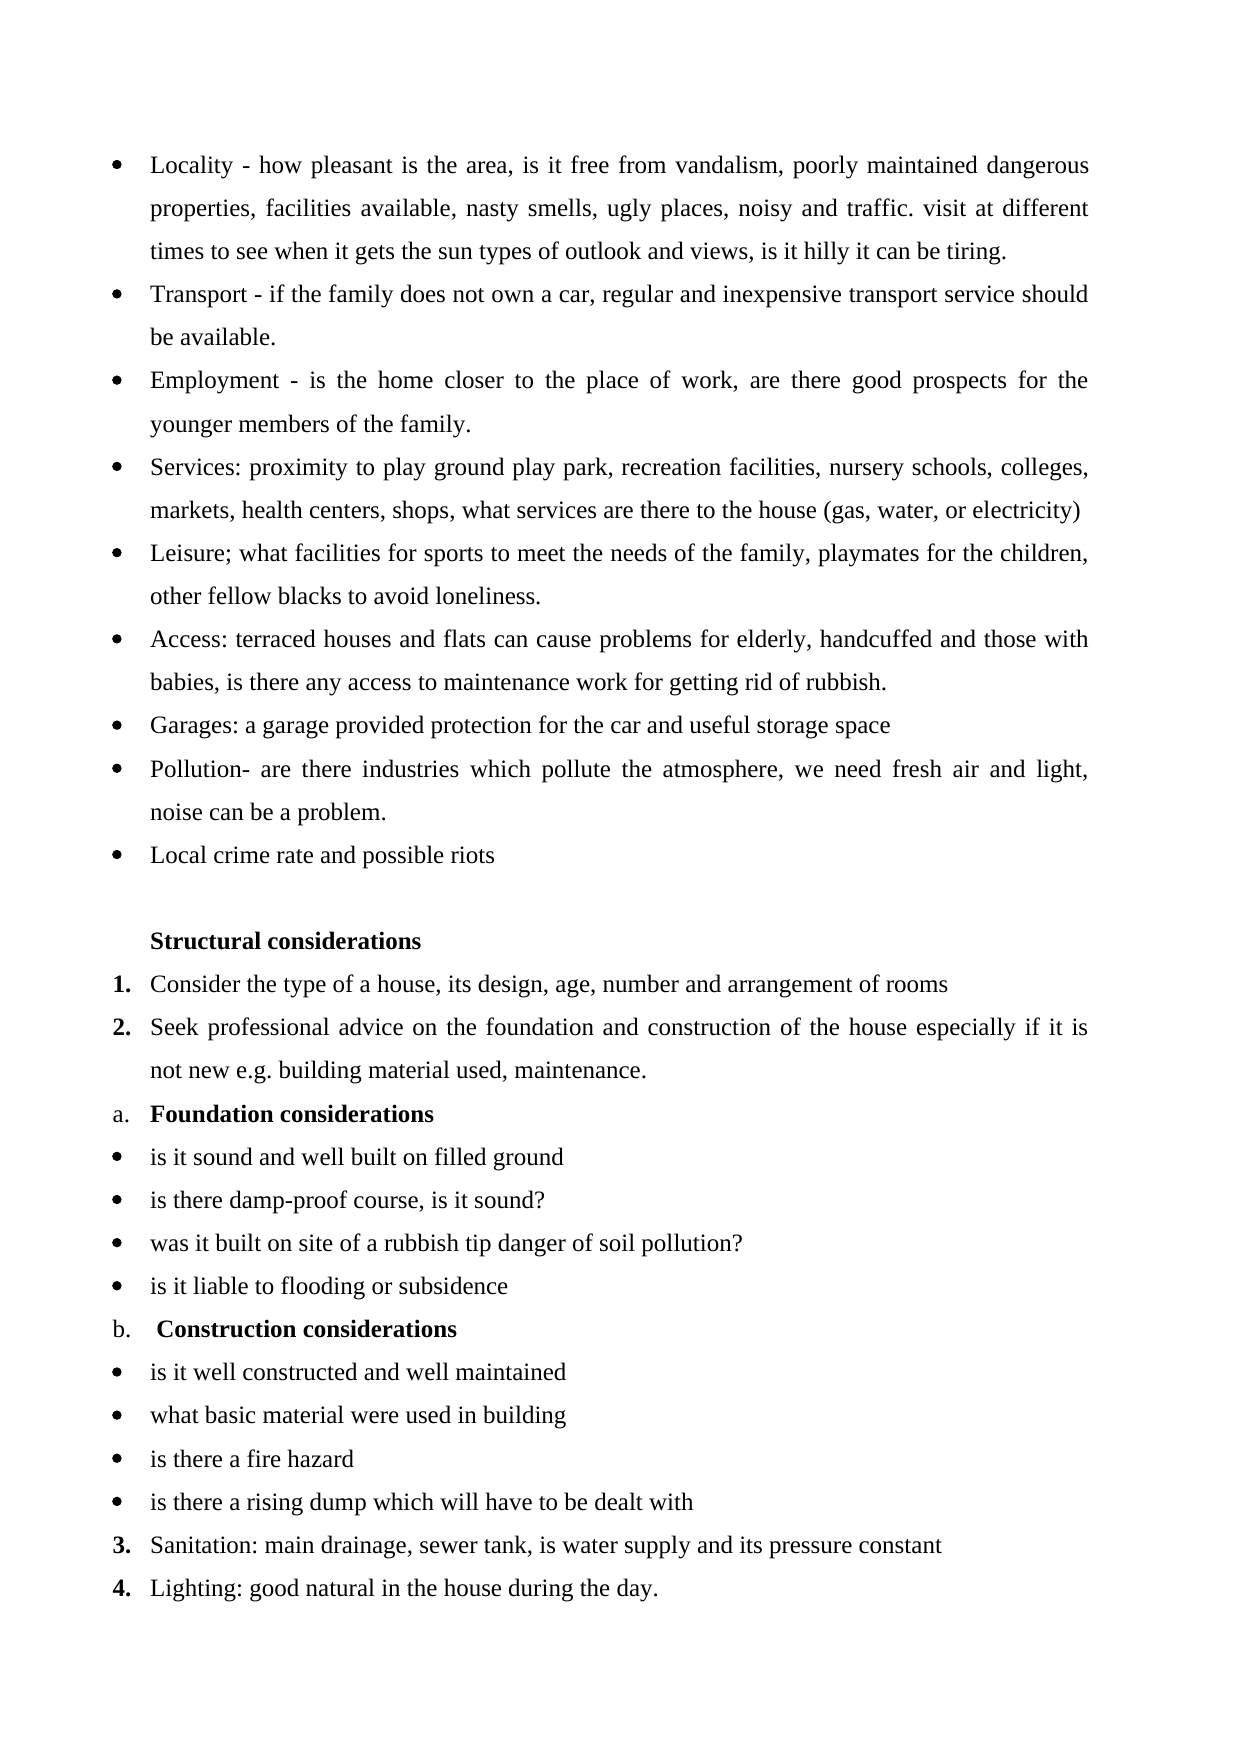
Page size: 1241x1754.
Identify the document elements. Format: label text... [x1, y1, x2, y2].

list Local crime rate and possible riots [112, 840, 1090, 869]
list Locality - how pleasant is the area, is it free from vandalism, poorly maintained dangerous properties, facilities available, nasty smells, ugly places, noisy and traffic. visit at different times to see when it gets the sun types of outlook and views, is it hilly it can be tiring. [112, 150, 1090, 265]
text Structural considerations [150, 926, 1090, 955]
list is it well constructed and well maintained [112, 1357, 1090, 1386]
list Services: proximity to play ground play park, recreation facilities, nursery schools, colleges, markets, health centers, shops, what services are there to the house (gas, water, or electricity) [112, 452, 1090, 524]
list what basic material were used in building [112, 1401, 1090, 1429]
list Lighting: good natural in the house during the day. [112, 1573, 1090, 1602]
list Garages: a garage provided protection for the car and useful storage space [112, 711, 1090, 739]
list Employment - is the home closer to the place of work, are there good prospects for the younger members of the family. [112, 366, 1090, 437]
list Seek professional advice on the foundation and construction of the house especially if it is not new e.g. building material used, maintenance. [112, 1012, 1090, 1084]
list Foundation considerations [112, 1099, 1090, 1127]
list Sanitation: main drainage, sewer tank, is water supply and its pressure constant [112, 1530, 1090, 1559]
list Construction considerations [112, 1314, 1090, 1343]
list was it built on site of a rubbish tip danger of soil pollution? [112, 1228, 1090, 1257]
list Access: terraced houses and flats can cause problems for elderly, handcuffed and those with babies, is there any access to maintenance work for getting rid of rubbish. [112, 624, 1090, 696]
list is there a fire hazard [112, 1444, 1090, 1472]
list Pollution- are there industries which pollute the atmosphere, we need fresh air and light, noise can be a problem. [112, 754, 1090, 826]
list is there a rising dump which will have to be dealt with [112, 1487, 1090, 1516]
list is it liable to flooding or subsidence [112, 1271, 1090, 1300]
list Consider the type of a house, its design, age, number and arrangement of rooms [112, 969, 1090, 998]
list is there damp-proof course, is it sound? [112, 1185, 1090, 1214]
list Transport - if the family does not own a car, regular and inexpensive transport service should be available. [112, 279, 1090, 351]
list is it sound and well built on filled ground [112, 1142, 1090, 1171]
list Leisure; what facilities for sports to meet the needs of the family, playmates for the children, other fellow blacks to avoid loneliness. [112, 538, 1090, 610]
